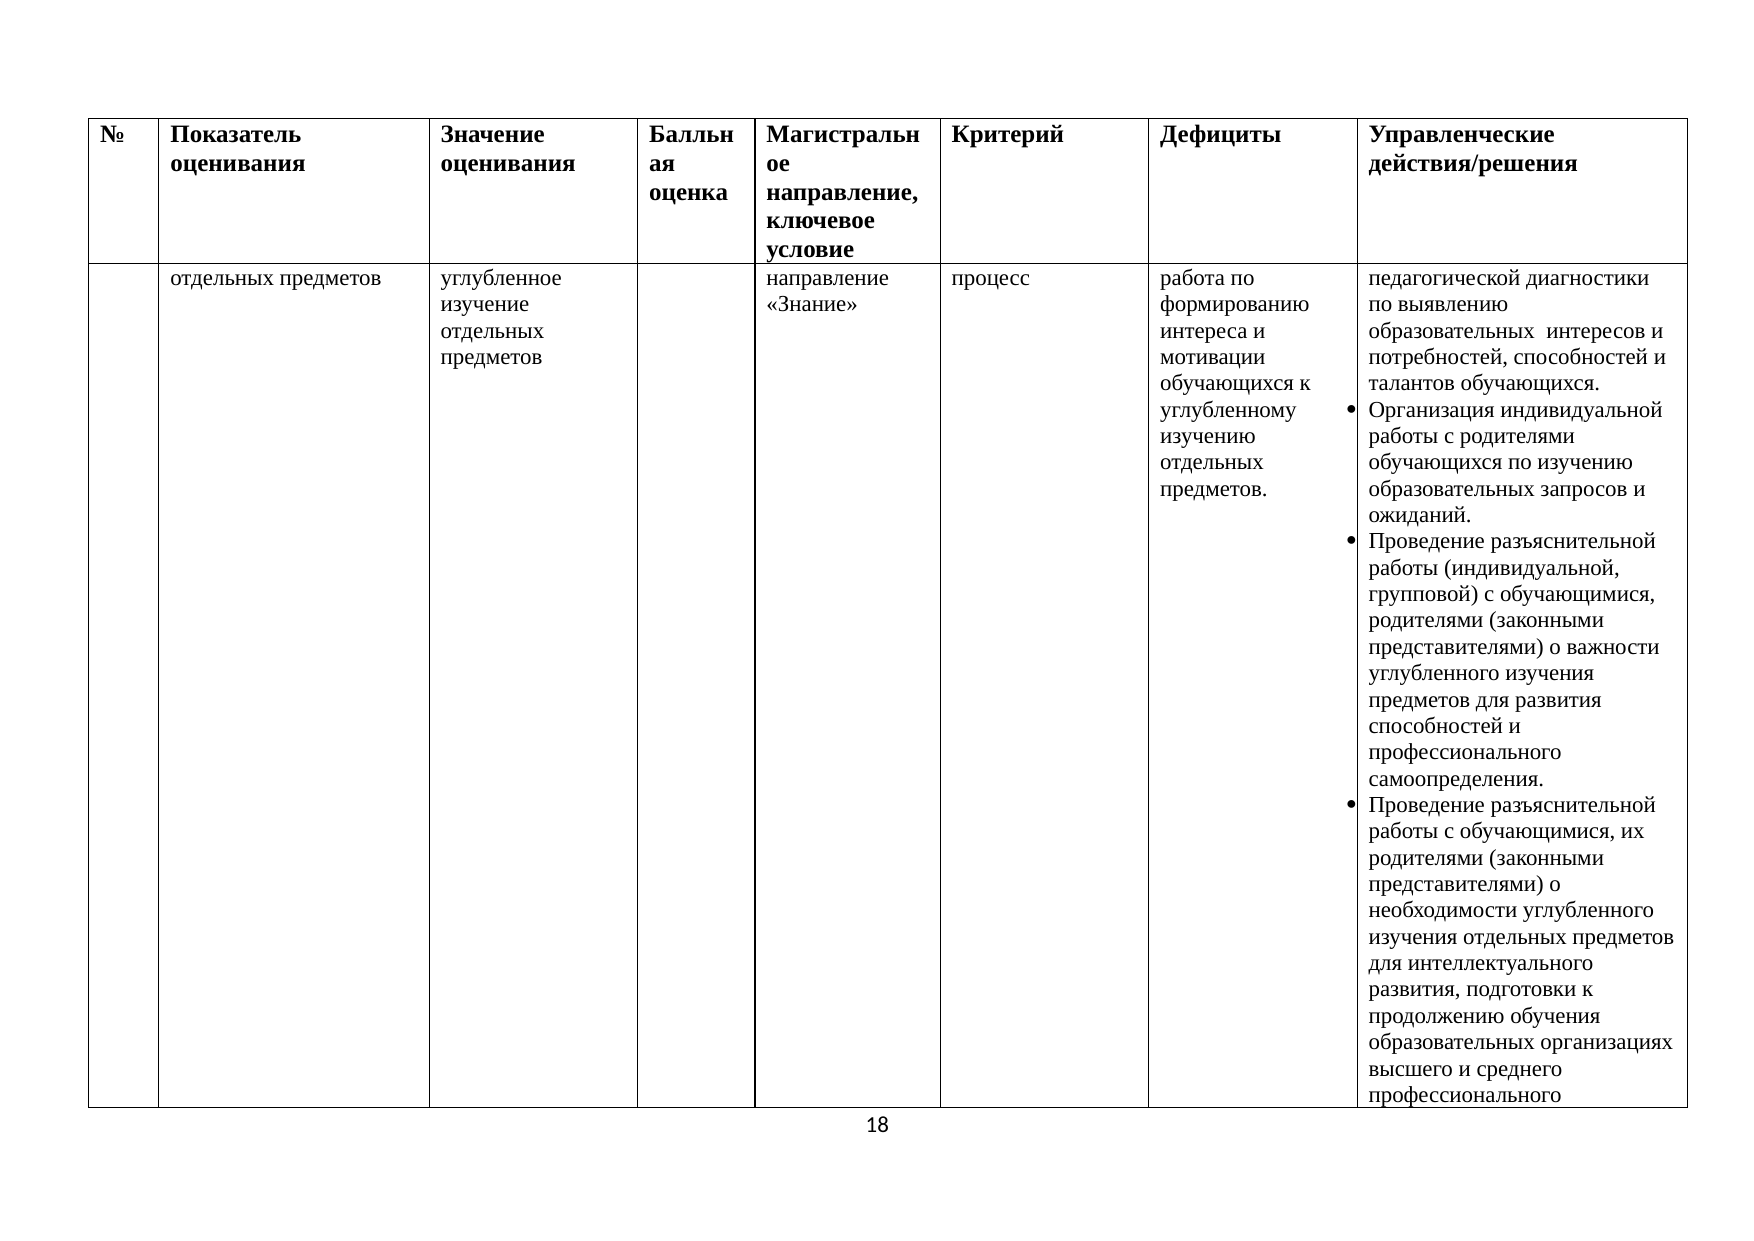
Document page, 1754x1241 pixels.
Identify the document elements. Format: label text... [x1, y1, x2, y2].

table_header Значение оценивания [430, 119, 637, 263]
table_header Дефициты [1149, 119, 1357, 263]
table_header Балльная оценка [638, 119, 754, 263]
table_header № [89, 119, 158, 263]
table_cell Магистральное направление «Знание» [756, 264, 940, 1107]
table_header Управленческие действия/решения [1358, 119, 1687, 263]
table_header Показатель оценивания [159, 119, 429, 263]
table_cell 6 [89, 264, 158, 1107]
table_header Магистральное направление, ключевое условие [756, 119, 940, 263]
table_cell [430, 264, 637, 1107]
table_cell 0 [638, 264, 754, 1107]
table_header Критерий [941, 119, 1148, 263]
table_cell Образовательный процесс [941, 264, 1148, 1107]
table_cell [1149, 264, 1357, 1107]
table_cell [159, 264, 429, 1107]
